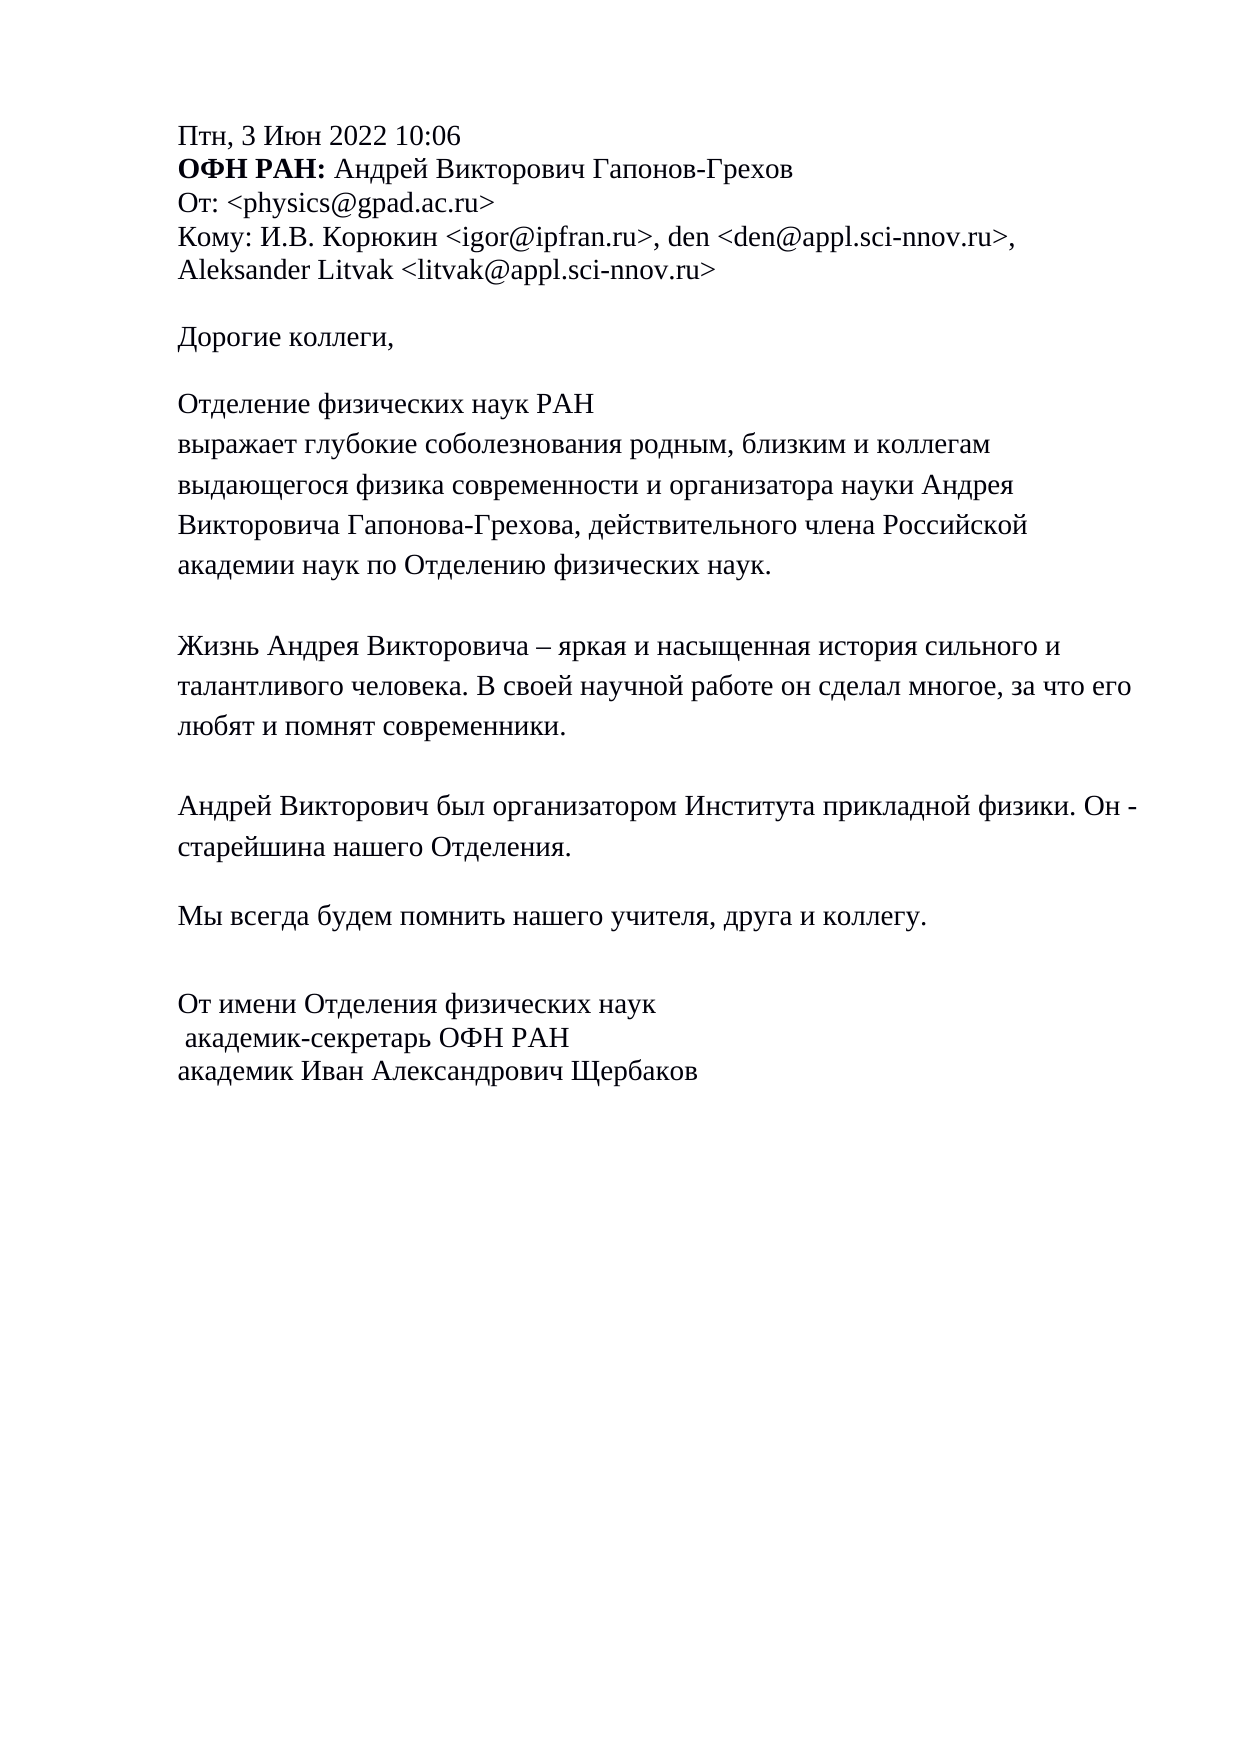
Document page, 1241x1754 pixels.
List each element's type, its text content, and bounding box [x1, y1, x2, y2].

text академик-секретарь ОФН РАН [177, 1020, 1152, 1053]
text Андрей Викторович был организатором Института прикладной физики. Он - старейшина нашего Отделения. [177, 788, 1152, 862]
text академик Иван Александрович Щербаков [177, 1053, 1152, 1087]
text От: <physics@gpad.ac.ru> [177, 185, 1152, 219]
text Отделение физических наук РАН [177, 386, 1152, 420]
text выражает глубокие соболезнования родным, близким и коллегам выдающегося физика современности и организатора науки Андрея Викторовича Гапонова-Грехова, действительного члена Российской академии наук по Отделению физических наук. [177, 427, 1152, 581]
text ОФН РАН: Андрей Викторович Гапонов-Грехов [177, 152, 1152, 185]
text Жизнь Андрея Викторовича – яркая и насыщенная история сильного и талантливого человека. В своей научной работе он сделал многое, за что его любят и помнят современники. [177, 628, 1152, 742]
text Птн, 3 Июн 2022 10:06 [177, 118, 1152, 152]
text Дорогие коллеги, [177, 319, 1152, 353]
text Кому: И.В. Корюкин <igor@ipfran.ru>, den <den@appl.sci-nnov.ru>, Aleksander Litvak <litvak@appl.sci-nnov.ru> [177, 219, 1152, 286]
text От имени Отделения физических наук [177, 986, 1152, 1020]
text Мы всегда будем помнить нашего учителя, друга и коллегу. [177, 898, 1152, 931]
